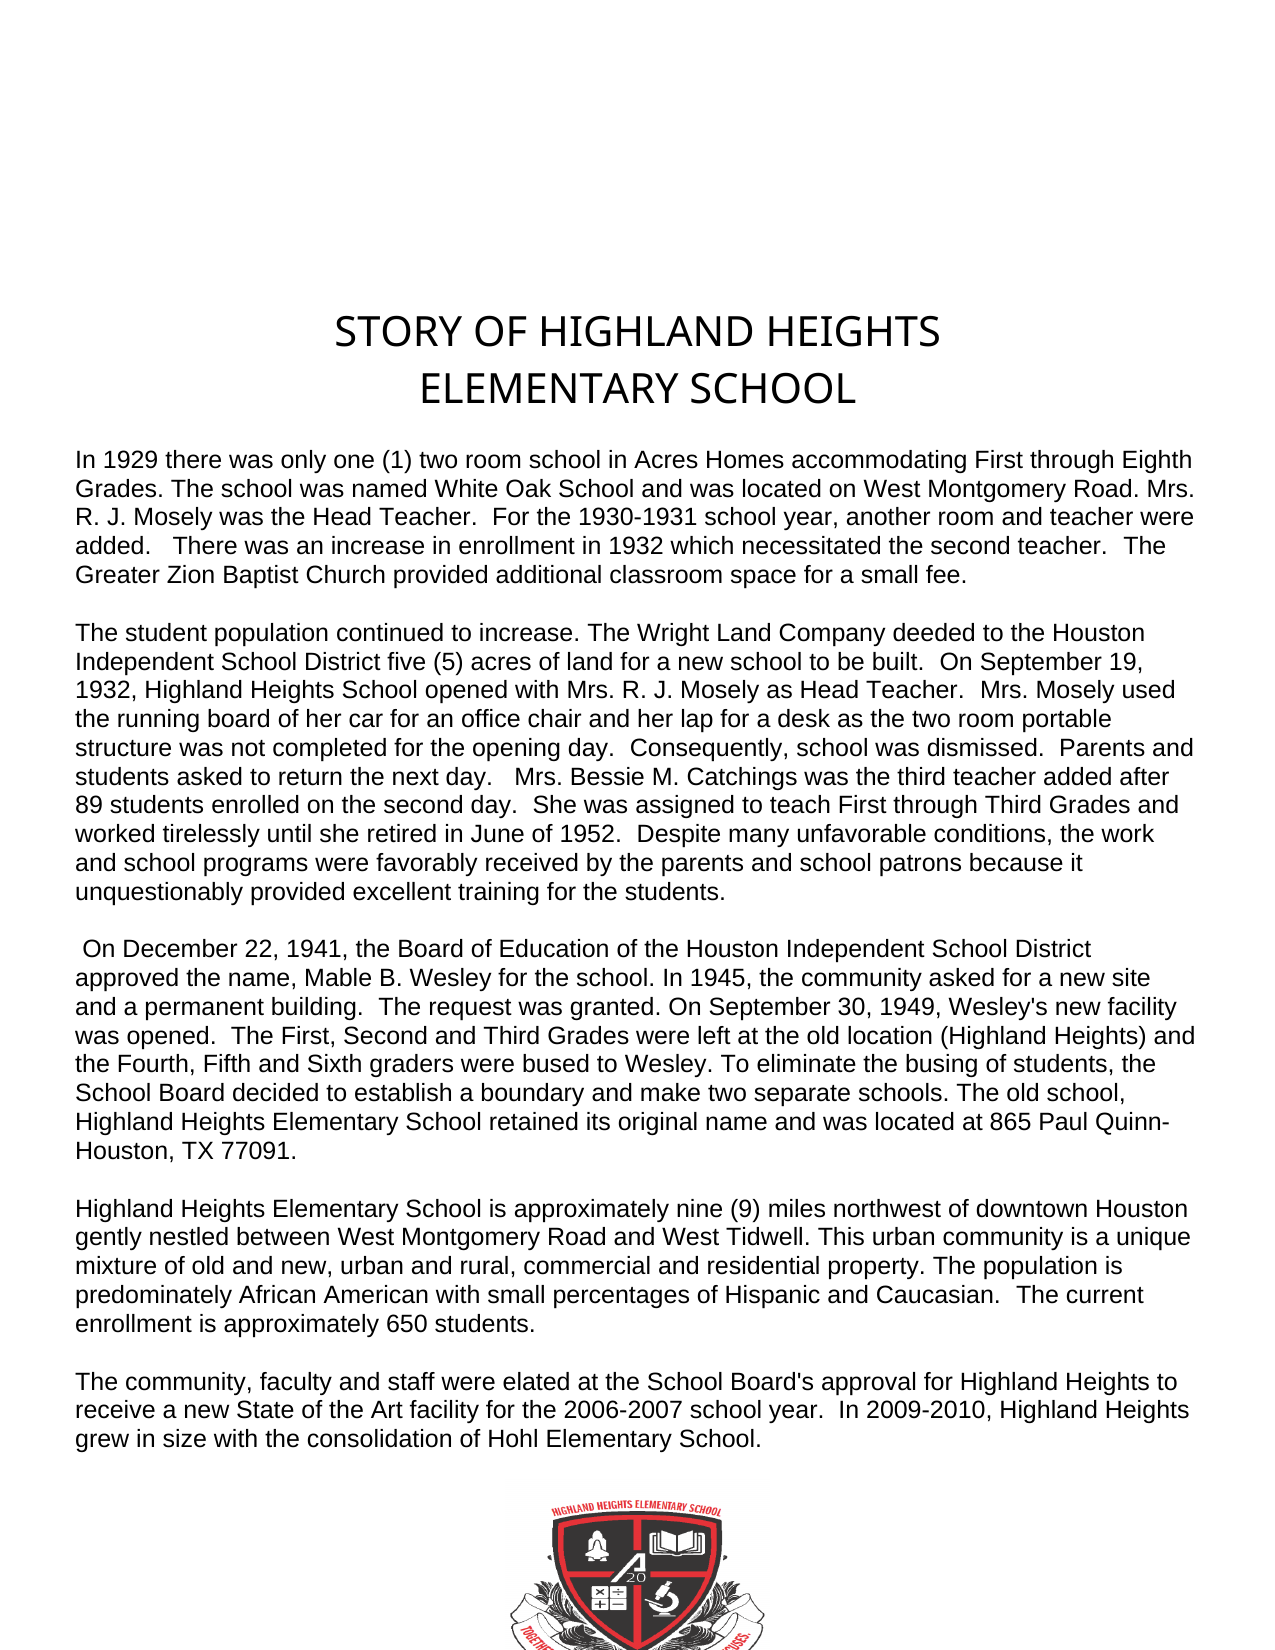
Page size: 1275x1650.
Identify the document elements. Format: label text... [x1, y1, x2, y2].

text In 1929 there was only one (1) two room school in Acres Homes accommodating First through Eighth Grades. The school was named White Oak School and was located on . Mrs. R. J. Mosely was the Head Teacher. For the 1930-1931 school year, another room and teacher were added. There was an increase in enrollment in 1932 which necessitated the second teacher. The Greater Zion Baptist Church provided additional classroom space for a small fee. [75, 445, 1200, 588]
text The student population continued to increase. The Wright Land Company deeded to the five (5) acres of land for a new school to be built. On , opened with Mrs. R. J. Mosely as Head Teacher. Mrs. Mosely used the running board of her car for an office chair and her lap for a desk as the two room portable structure was not completed for the opening day. Consequently, school was dismissed. Parents and students asked to return the next day. Mrs. Bessie M. Catchings was the third teacher added after 89 students enrolled on the second day. She was assigned to teach First through Third Grades and worked tirelessly until she retired in June of 1952. Despite many unfavorable conditions, the work and school programs were favorably received by the parents and school patrons because it unquestionably provided excellent training for the students. [75, 618, 1200, 905]
text ELEMENTARY SCHOOL [75, 359, 1200, 416]
text On , the Board of Education of the approved the name, Mable B. Wesley for the school. In 1945, the community asked for a new site and a permanent building. The request was granted. On September 30, 1949, Wesley's new facility was opened. The First, Second and Third Grades were left at the old location (Highland Heights) and the Fourth, Fifth and Sixth graders were bused to Wesley. To eliminate the busing of students, the School Board decided to establish a boundary and make two separate schools. The old school, retained its original name and was located at 865 Paul . [75, 934, 1200, 1164]
text STORY OF HIGHLAND HEIGHTS [75, 302, 1200, 359]
text is approximately nine (9) miles northwest of downtown gently nestled between and . This urban community is a unique mixture of old and new, urban and rural, commercial and residential property. The population is predominately African American with small percentages of Hispanic and Caucasian. The current enrollment is approximately 650 students. [75, 1193, 1200, 1337]
text The community, faculty and staff were elated at the School Board's approval for to receive a new State of the Art facility for the 2006-2007 school year. In 2009-2010, Highland Heights grew in size with the consolidation of Hohl Elementary School. [75, 1366, 1200, 1453]
